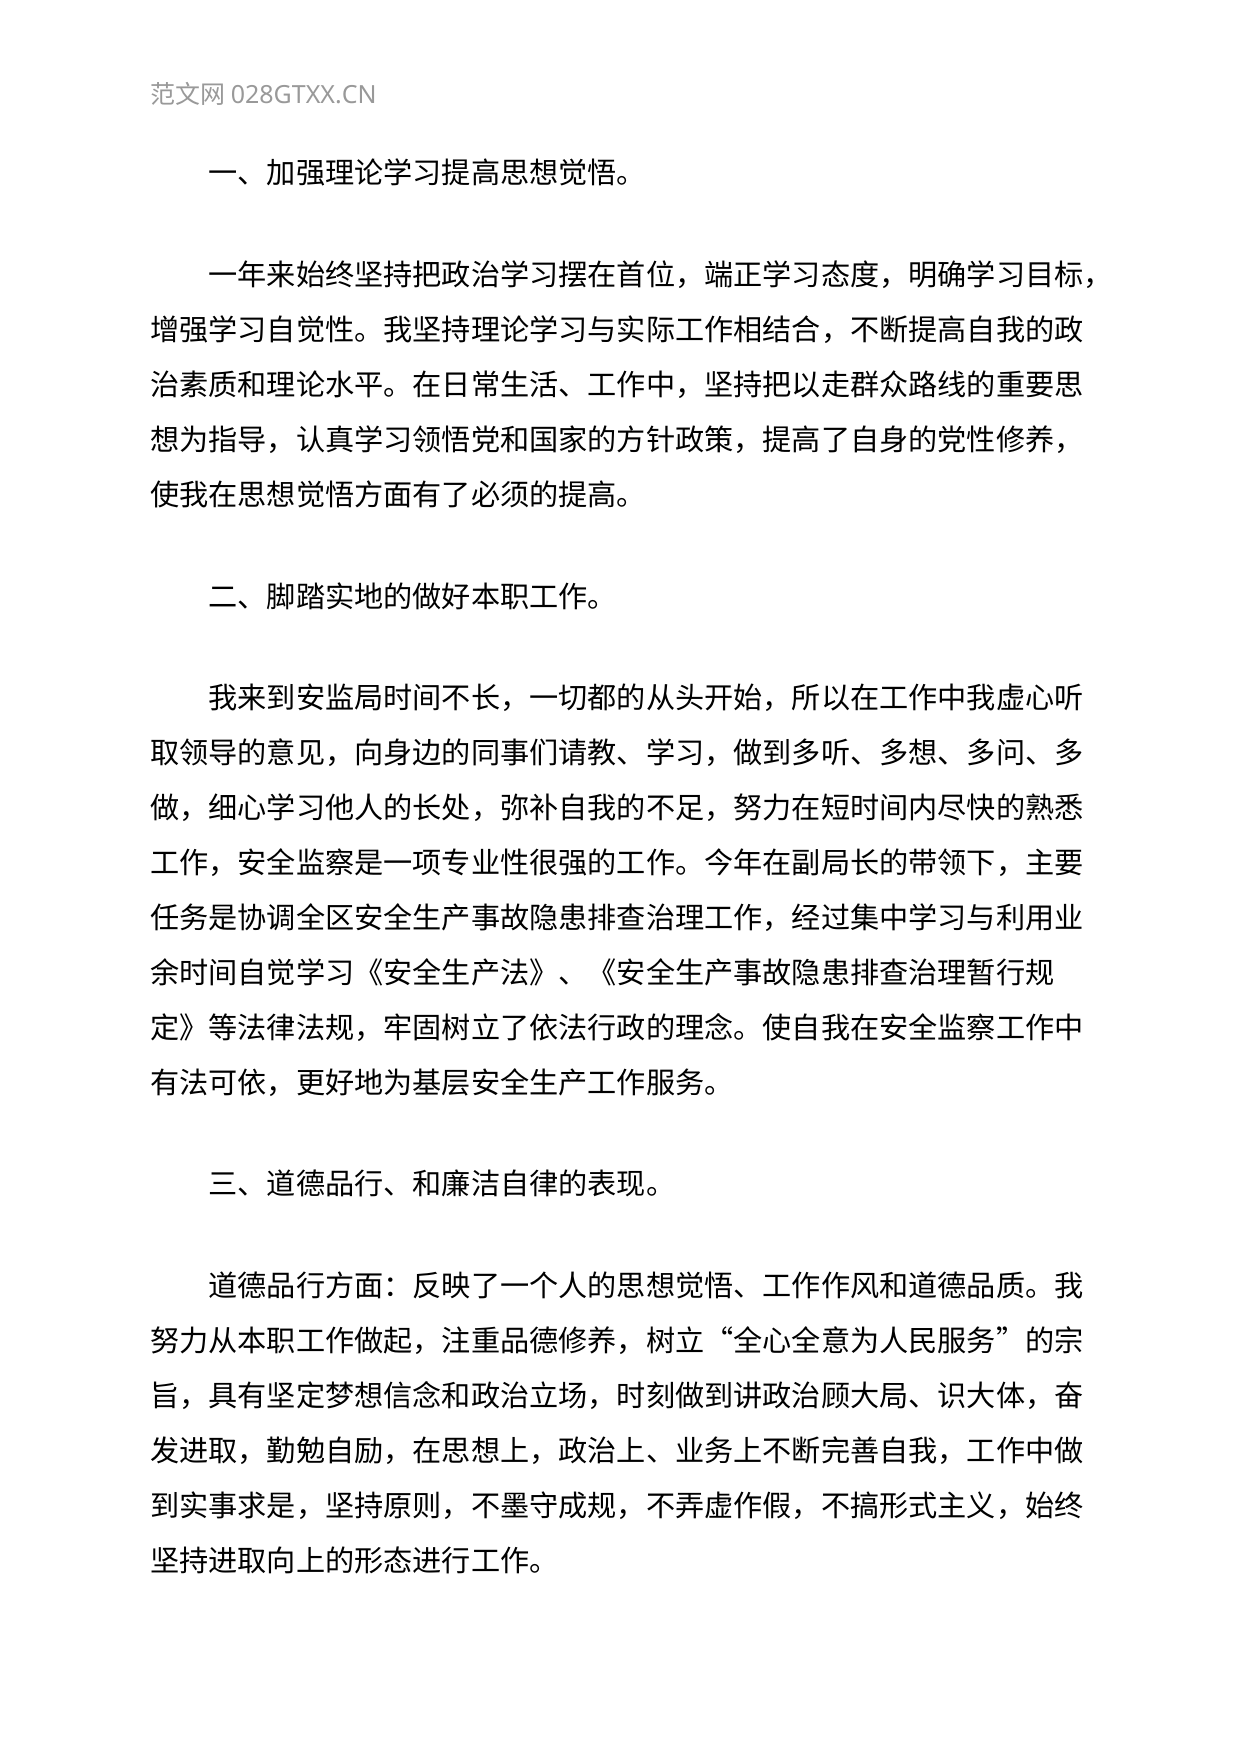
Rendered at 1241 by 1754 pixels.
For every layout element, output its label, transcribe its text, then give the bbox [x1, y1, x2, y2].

text 一年来始终坚持把政治学习摆在首位，端正学习态度，明确学习目标，增强学习自觉性。我坚持理论学习与实际工作相结合，不断提高自我的政治素质和理论水平。在日常生活、工作中，坚持把以走群众路线的重要思想为指导，认真学习领悟党和国家的方针政策，提高了自身的党性修养，使我在思想觉悟方面有了必须的提高。 [150, 252, 1090, 514]
text 三、道德品行、和廉洁自律的表现。 [150, 1161, 1090, 1203]
text 二、脚踏实地的做好本职工作。 [150, 573, 1090, 615]
text 我来到安监局时间不长，一切都的从头开始，所以在工作中我虚心听取领导的意见，向身边的同事们请教、学习，做到多听、多想、多问、多做，细心学习他人的长处，弥补自我的不足，努力在短时间内尽快的熟悉工作，安全监察是一项专业性很强的工作。今年在副局长的带领下，主要任务是协调全区安全生产事故隐患排查治理工作，经过集中学习与利用业余时间自觉学习《安全生产法》、《安全生产事故隐患排查治理暂行规定》等法律法规，牢固树立了依法行政的理念。使自我在安全监察工作中有法可依，更好地为基层安全生产工作服务。 [150, 675, 1090, 1101]
text 道德品行方面：反映了一个人的思想觉悟、工作作风和道德品质。我努力从本职工作做起，注重品德修养，树立“全心全意为人民服务”的宗旨，具有坚定梦想信念和政治立场，时刻做到讲政治顾大局、识大体，奋发进取，勤勉自励，在思想上，政治上、业务上不断完善自我，工作中做到实事求是，坚持原则，不墨守成规，不弄虚作假，不搞形式主义，始终坚持进取向上的形态进行工作。 [150, 1263, 1090, 1579]
text 一、加强理论学习提高思想觉悟。 [150, 150, 1090, 192]
